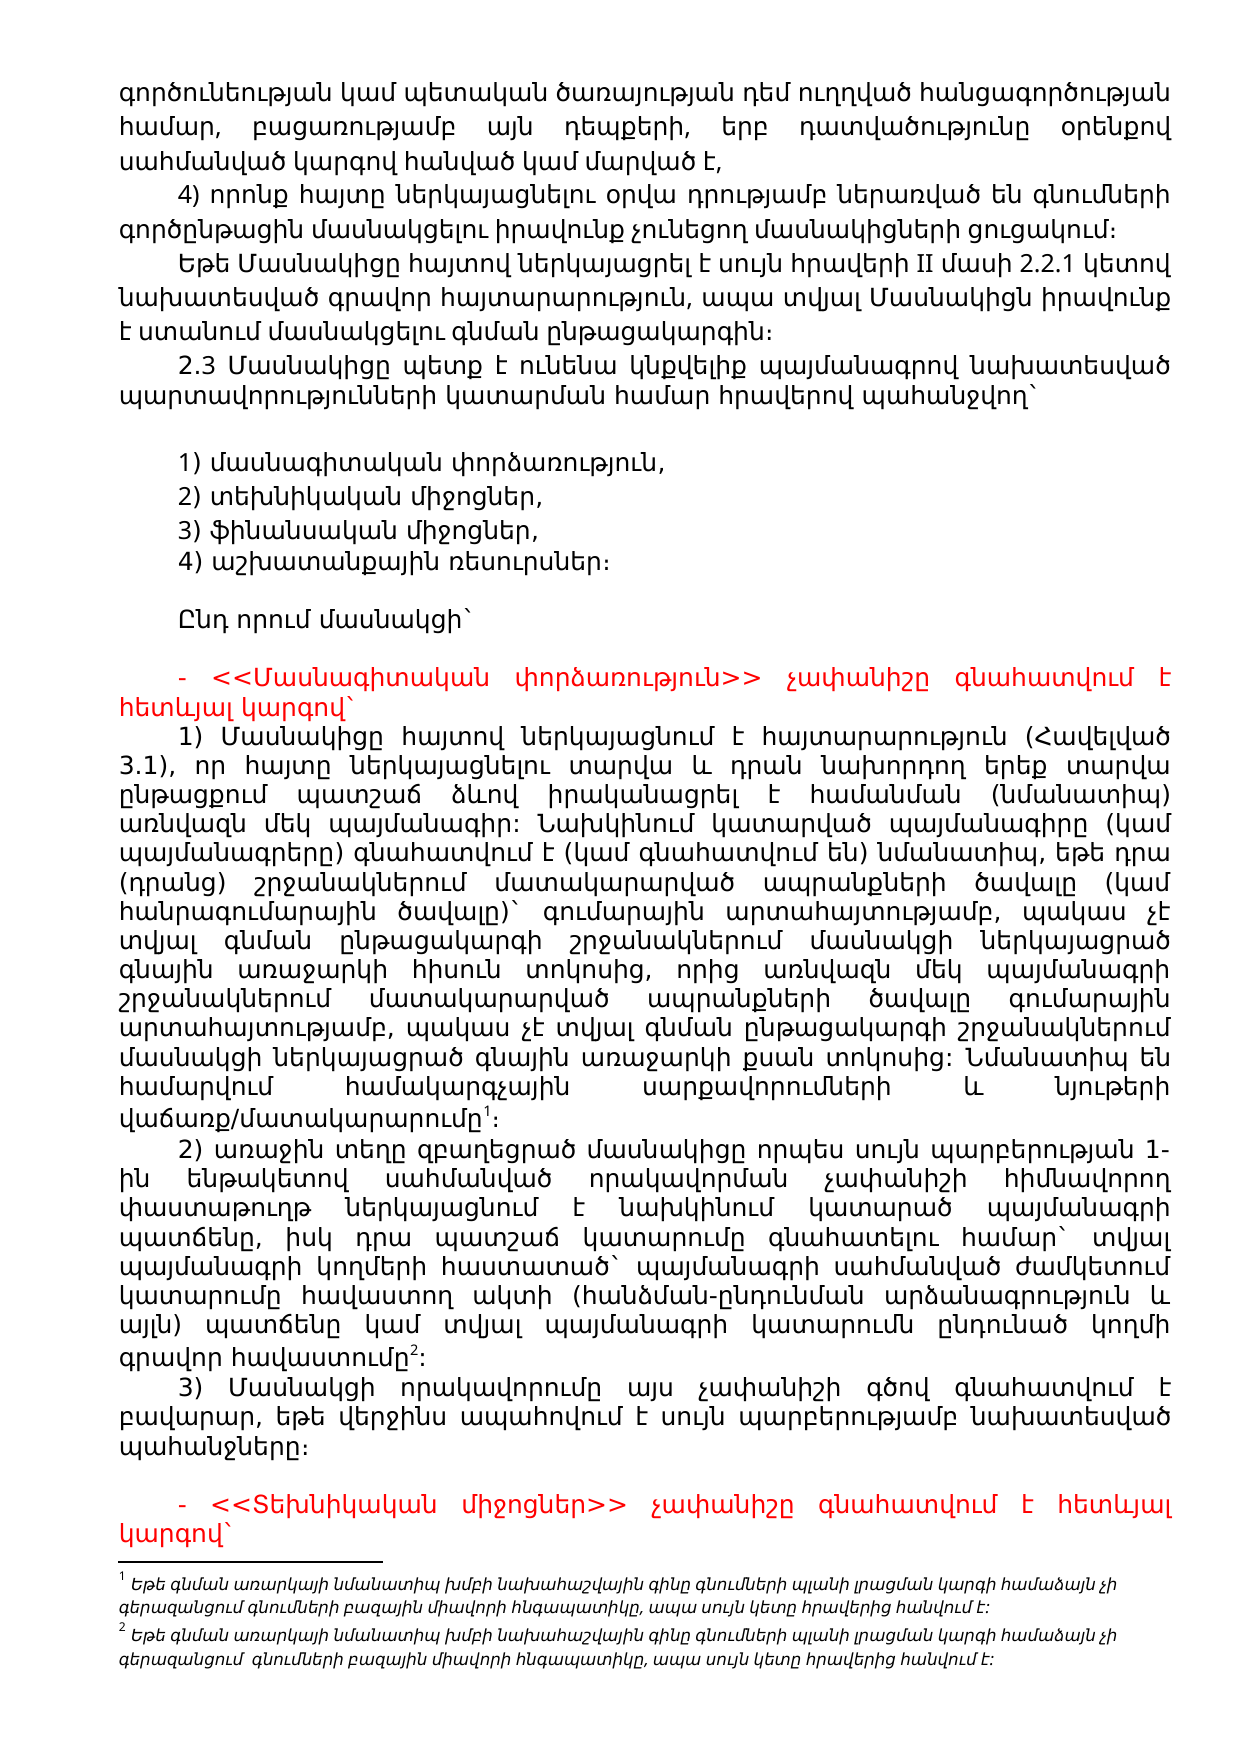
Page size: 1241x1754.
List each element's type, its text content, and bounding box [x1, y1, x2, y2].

text - <<Տեխնիկական միջոցներ>> չափանիշը գնահատվում է հետևյալ կարգով` [118, 1490, 1171, 1548]
text 1) Մասնակիցը հայտով ներկայացնում է հայտարարություն (Հավելված 3.1), որ հայտը ներկայացնելու տարվա և դրան նախորդող երեք տարվա ընթացքում պատշաճ ձևով իրականացրել է համանման (նմանատիպ) առնվազն մեկ պայմանագիր: Նախկինում կատարված պայմանագիրը (կամ պայմանագրերը) գնահատվում է (կամ գնահատվում են) նմանատիպ, եթե դրա (դրանց) շրջանակներում մատակարարված ապրանքների ծավալը (կամ հանրագումարային ծավալը)` գումարային արտահայտությամբ, պակաս չէ տվյալ գնման ընթացակարգի շրջանակներում մասնակցի ներկայացրած գնային առաջարկի հիսուն տոկոսից, որից առնվազն մեկ պայմանագրի շրջանակներում մատակարարված ապրանքների ծավալը գումարային արտահայտությամբ, պակաս չէ տվյալ գնման ընթացակարգի շրջանակներում մասնակցի ներկայացրած գնային առաջարկի քսան տոկոսից: Նմանատիպ են համարվում համակարգչային սարքավորումների և նյութերի վաճառք/մատակարարումը։ [118, 722, 1171, 1135]
text 4) աշխատանքային ռեսուրսներ։ [118, 547, 1171, 576]
text 2.3 Մասնակիցը պետք է ունենա կնքվելիք պայմանագրով նախատեսված պարտավորությունների կատարման համար հրավերով պահանջվող` [118, 347, 1171, 411]
text 3) ֆինանսական միջոցներ, [118, 513, 1171, 547]
text Ընդ որում մասնակցի` [118, 605, 1171, 634]
text 1) մասնագիտական փորձառություն, [118, 445, 1171, 479]
text 2) առաջին տեղը զբաղեցրած մասնակիցը որպես սույն պարբերության 1-ին ենթակետով սահմանված որակավորման չափանիշի հիմնավորող փաստաթուղթ ներկայացնում է նախկինում կատարած պայմանագրի պատճենը, իսկ դրա պատշաճ կատարումը գնահատելու համար` տվյալ պայմանագրի կողմերի հաստատած` պայմանագրի սահմանված ժամկետում կատարումը հավաստող ակտի (հանձման-ընդունման արձանագրություն և այլն) պատճենը կամ տվյալ պայմանագրի կատարումն ընդունած կողմի գրավոր հավաստումը: [118, 1135, 1171, 1373]
text 3) Մասնակցի որակավորումը այս չափանիշի գծով գնահատվում է բավարար, եթե վերջինս ապահովում է սույն պարբերությամբ նախատեսված պահանջները։ [118, 1373, 1171, 1461]
text Եթե Մասնակիցը հայտով ներկայացրել է սույն հրավերի II մասի 2.2.1 կետով նախատեսված գրավոր հայտարարություն, ապա տվյալ Մասնակիցն իրավունք է ստանում մասնակցելու գնման ընթացակարգին։ [118, 245, 1171, 347]
text - <<Մասնագիտական փորձառություն>> չափանիշը գնահատվում է հետևյալ կարգով` [118, 664, 1171, 722]
text 2) տեխնիկական միջոցներ, [118, 479, 1171, 513]
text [118, 75, 1171, 177]
text 4) որոնք հայտը ներկայացնելու օրվա դրությամբ ներառված են գնումների գործընթացին մասնակցելու իրավունք չունեցող մասնակիցների ցուցակում։ [118, 177, 1171, 245]
